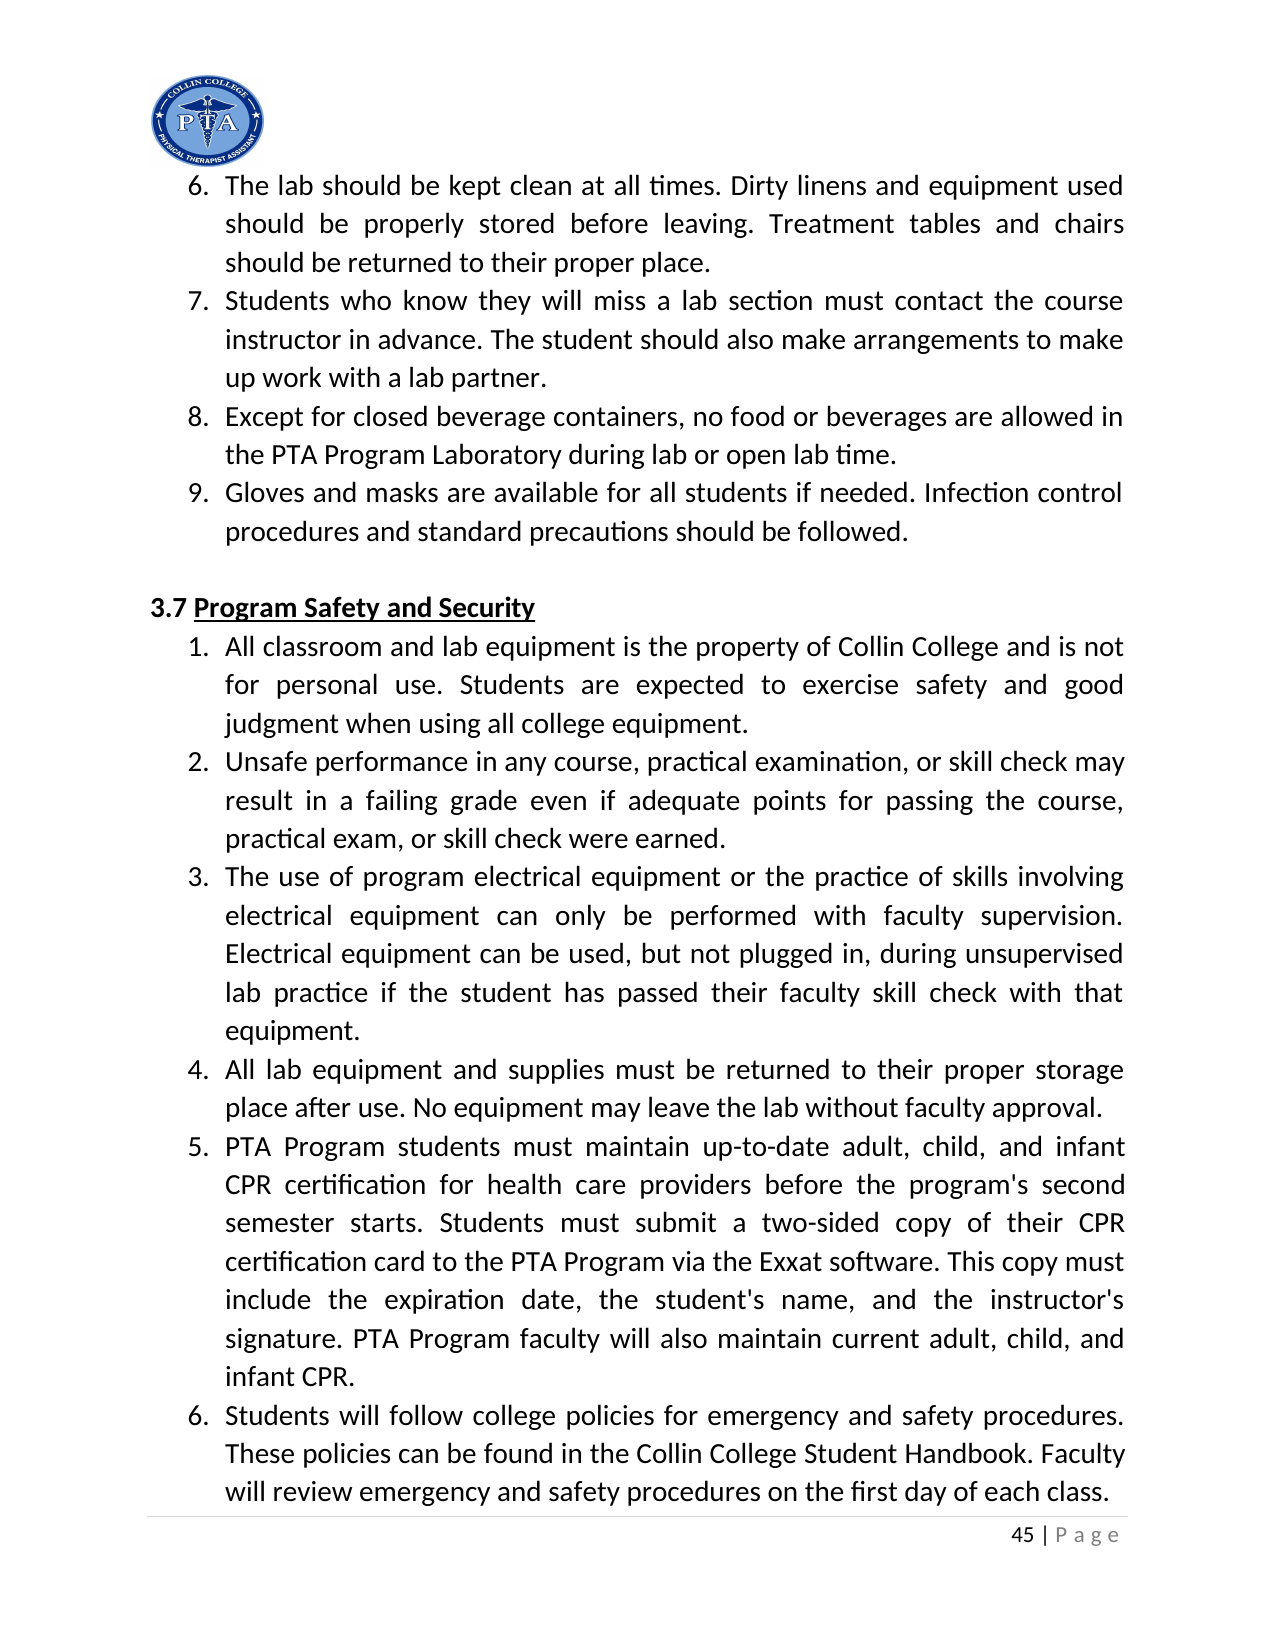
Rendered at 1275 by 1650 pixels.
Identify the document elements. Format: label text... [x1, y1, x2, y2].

subtitle Program Safety and Security [150, 589, 1167, 625]
picture [150, 75, 264, 167]
list The lab should be kept clean at all times. Dirty linens and equipment used should be properly stored before leaving. Treatment tables and chairs should be returned to their proper place. [187, 167, 1125, 279]
list Except for closed beverage containers, no food or beverages are allowed in the PTA Program Laboratory during lab or open lab time. [187, 398, 1125, 472]
list PTA Program students must maintain up-to-date adult, child, and infant CPR certification for health care providers before the program's second semester starts. Students must submit a two-sided copy of their CPR certification card to the PTA Program via the Exxat software. This copy must include the expiration date, the student's name, and the instructor's signature. PTA Program faculty will also maintain current adult, child, and infant CPR. [187, 1128, 1126, 1394]
list All lab equipment and supplies must be returned to their proper storage place after use. No equipment may leave the lab without faculty approval. [187, 1051, 1126, 1125]
list The use of program electrical equipment or the practice of skills involving electrical equipment can only be performed with faculty supervision. Electrical equipment can be used, but not plugged in, during unsupervised lab practice if the student has passed their faculty skill check with that equipment. [187, 858, 1125, 1048]
list All classroom and lab equipment is the property of Collin College and is not for personal use. Students are expected to exercise safety and good judgment when using all college equipment. [187, 628, 1126, 740]
list Students who know they will miss a lab section must contact the course instructor in advance. The student should also make arrangements to make up work with a lab partner. [187, 282, 1125, 395]
list Students will follow college policies for emergency and safety procedures. These policies can be found in the Collin College Student Handbook. Faculty will review emergency and safety procedures on the first day of each class. [187, 1397, 1126, 1509]
list Gloves and masks are available for all students if needed. Infection control procedures and standard precautions should be followed. [187, 474, 1124, 548]
list Unsafe performance in any course, practical examination, or skill check may result in a failing grade even if adequate points for passing the course, practical exam, or skill check were earned. [187, 743, 1125, 856]
